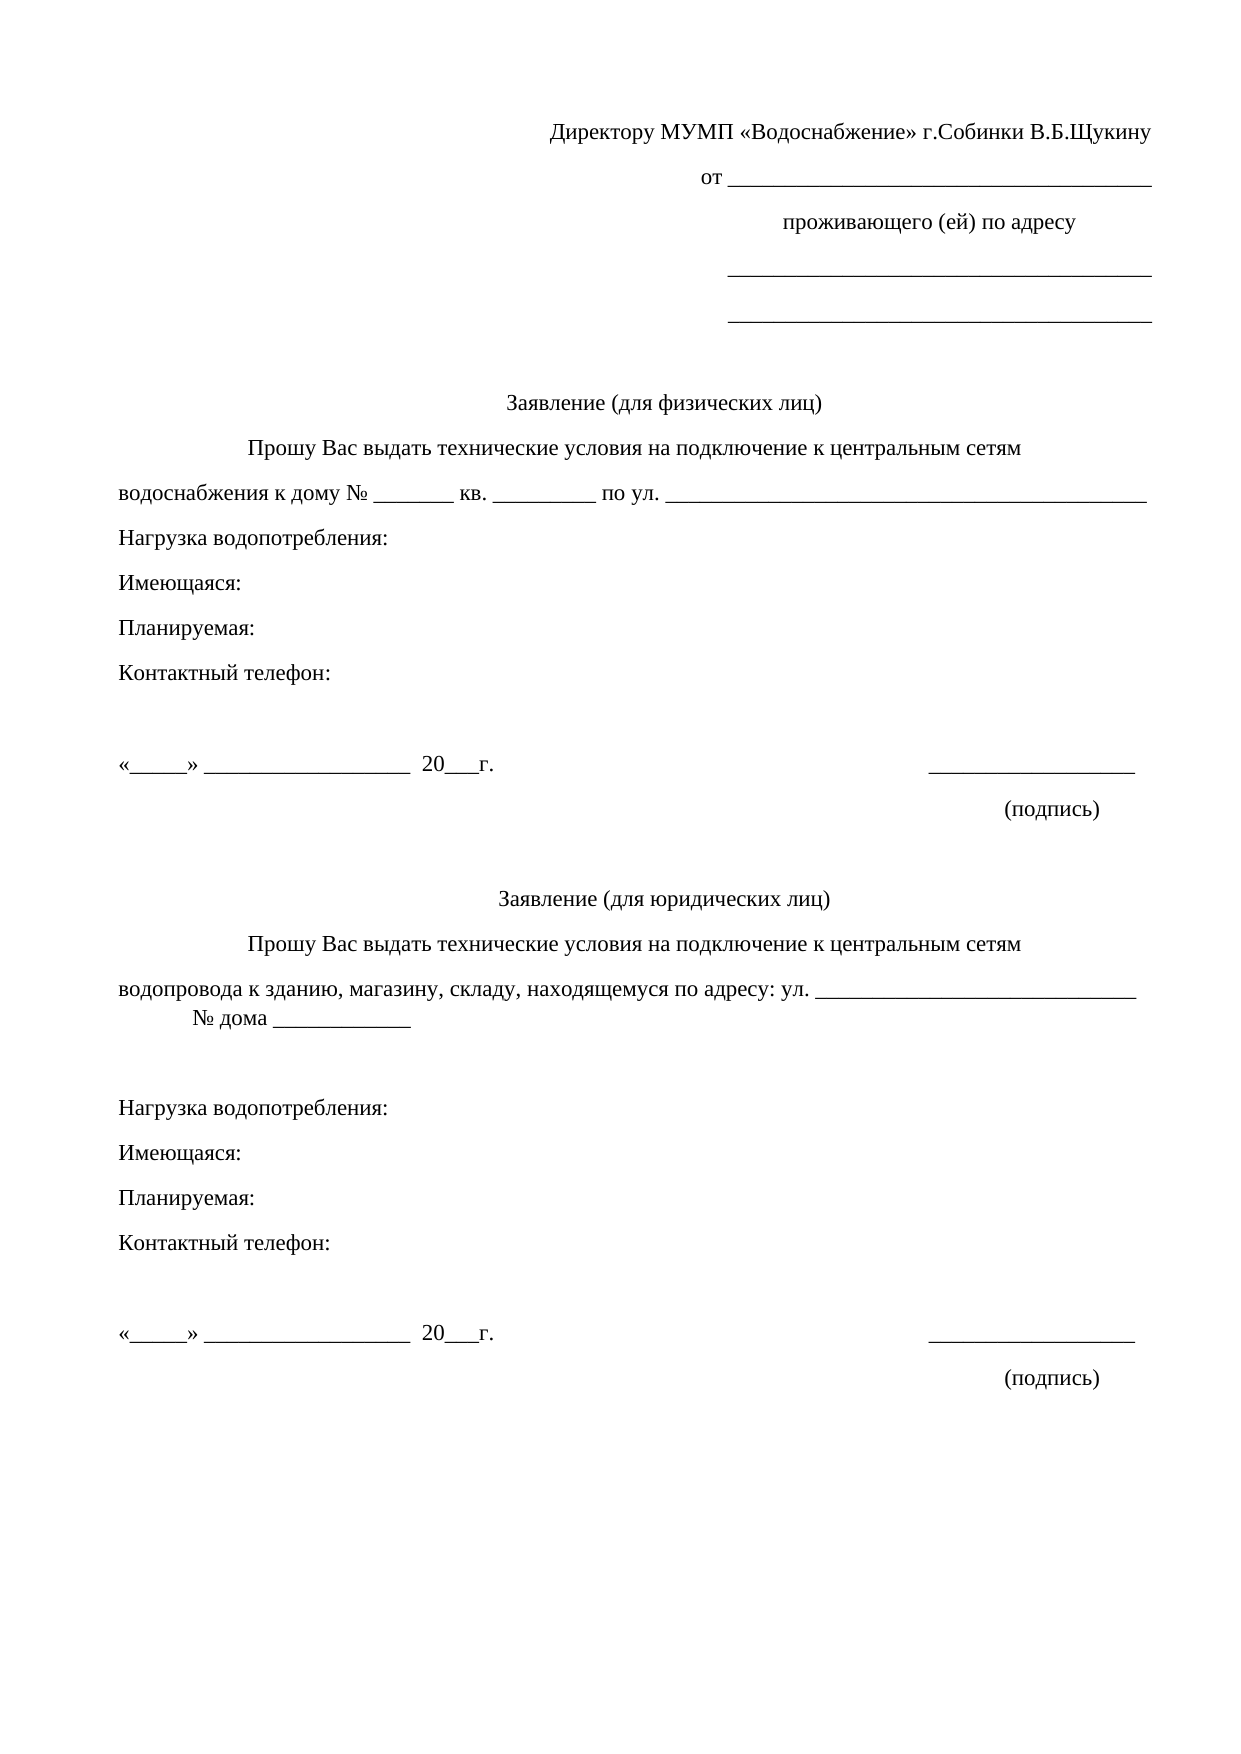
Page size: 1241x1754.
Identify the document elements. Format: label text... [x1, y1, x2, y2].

text водоснабжения к дому № _______ кв. _________ по ул. __________________________________________ [118, 479, 1152, 505]
text от _____________________________________ [177, 163, 1152, 189]
text Имеющаяся: [118, 569, 1152, 596]
text Заявление (для юридических лиц) [177, 885, 1152, 911]
text Заявление (для физических лиц) [177, 389, 1152, 415]
text _____________________________________ [177, 253, 1152, 280]
text проживающего (ей) по адресу [177, 208, 1152, 235]
text Планируемая: [118, 1184, 1152, 1210]
text Нагрузка водопотребления: [118, 524, 1152, 550]
text Нагрузка водопотребления: [118, 1094, 1152, 1120]
text Планируемая: [118, 614, 1152, 641]
text Прошу Вас выдать технические условия на подключение к центральным сетям [118, 930, 1152, 956]
text Имеющаяся: [118, 1139, 1152, 1165]
text Директору МУМП «Водоснабжение» г.Собинки В.Б.Щукину [177, 118, 1152, 144]
text Контактный телефон: [118, 659, 1152, 686]
text (подпись) [694, 795, 1152, 821]
text «_____» __________________ 20___г. __________________ [118, 749, 1152, 776]
text Прошу Вас выдать технические условия на подключение к центральным сетям [118, 434, 1152, 460]
text Контактный телефон: [118, 1229, 1152, 1255]
text (подпись) [694, 1364, 1152, 1391]
text водопровода к зданию, магазину, складу, находящемуся по адресу: ул. ____________________________ № дома ____________ [118, 975, 1152, 1030]
text _____________________________________ [177, 298, 1152, 325]
text «_____» __________________ 20___г. __________________ [118, 1319, 1152, 1346]
